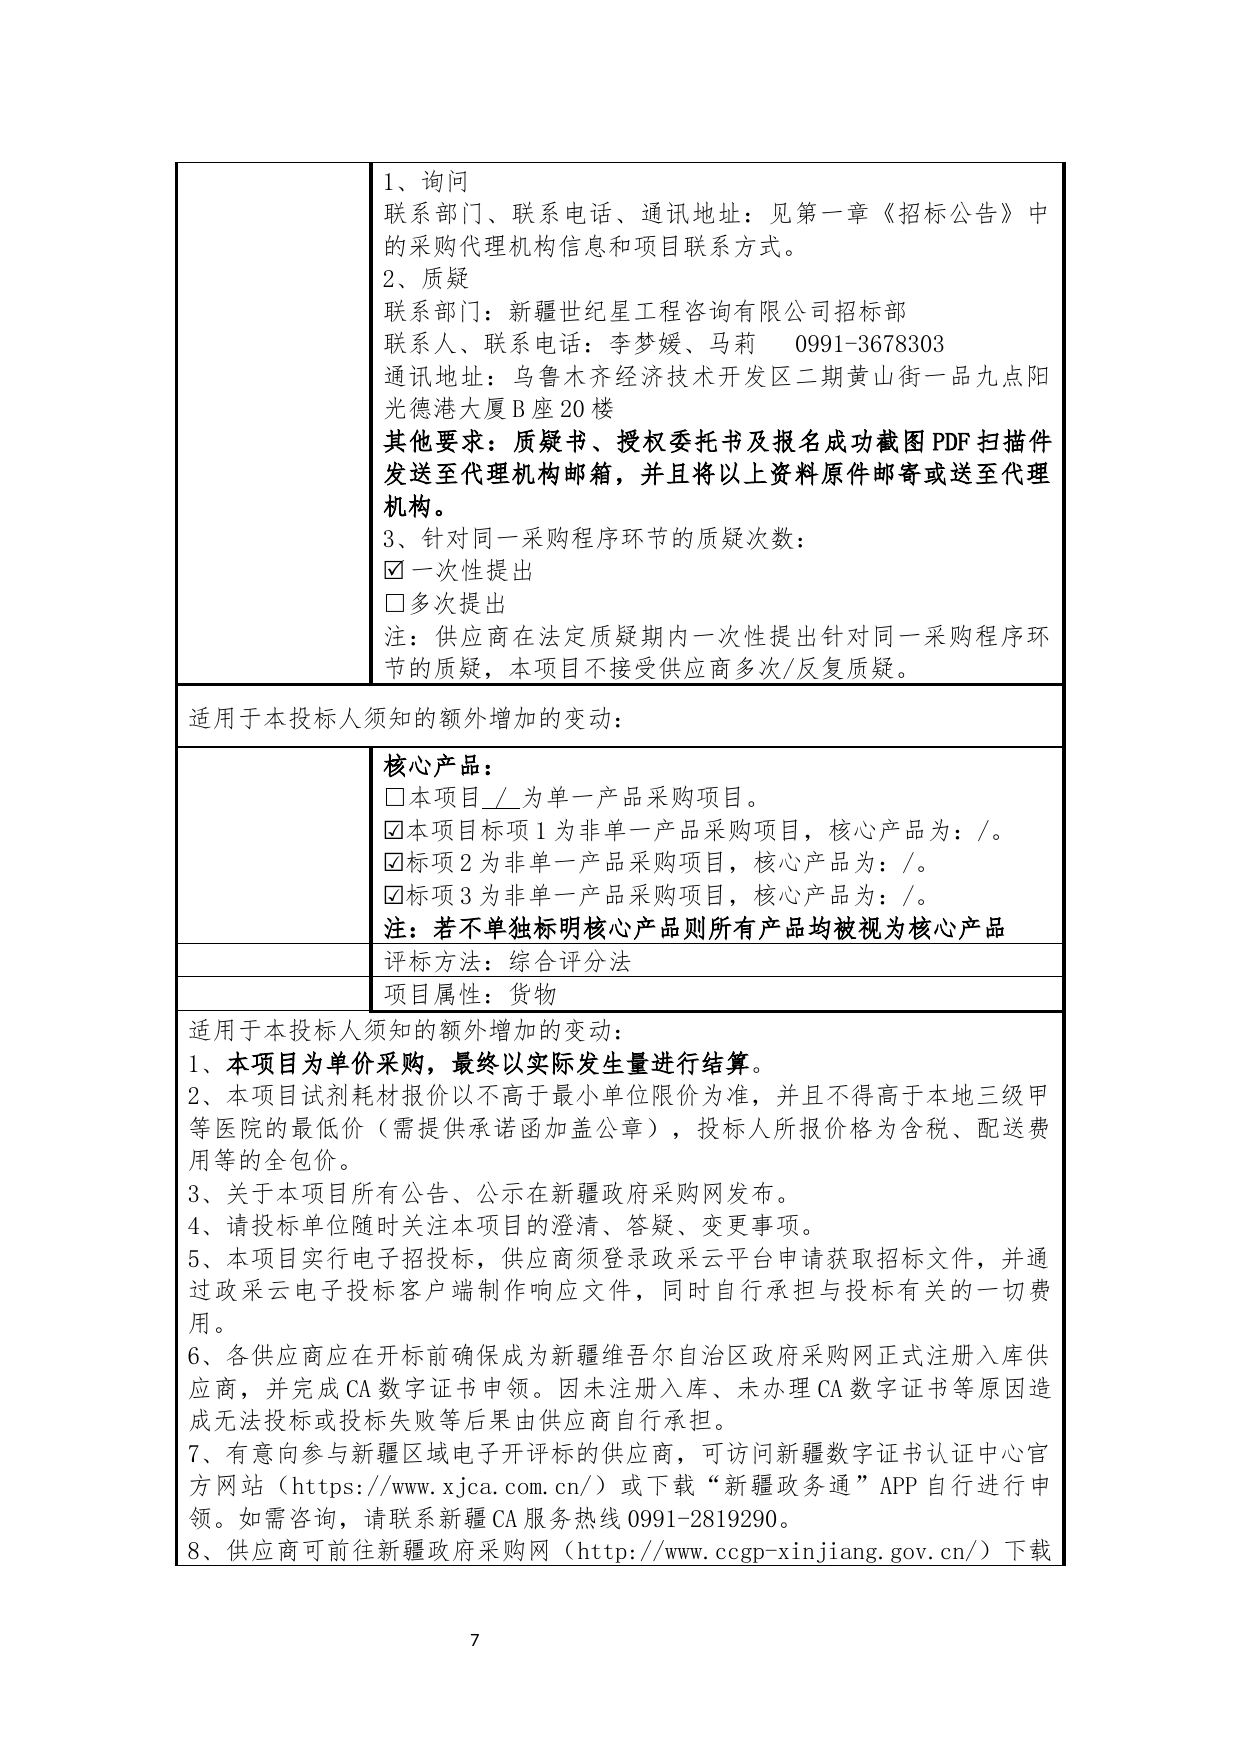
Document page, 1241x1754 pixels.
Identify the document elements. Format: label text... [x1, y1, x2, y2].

table_cell 核心产品： □本项目 / 为单一产品采购项目。 ☑本项目标项1为非单一产品采购项目，核心产品为：/。 ☑标项2为非单一产品采购项目，核心产品为：/。 ☑标项3为非单一产品采购项目，核心产品为：/。 注：若不单独标明核心产品则所有产品均被视为核心产品 [373, 748, 1062, 942]
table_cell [178, 1011, 1062, 1565]
table_cell 24 [178, 163, 369, 683]
table_cell [178, 748, 369, 942]
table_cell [373, 163, 1062, 683]
table_cell [178, 944, 369, 976]
table_cell 项目属性：货物 [373, 977, 1062, 1009]
table_cell 适用于本投标人须知的额外增加的变动： [178, 686, 1062, 746]
table_cell 评标方法：综合评分法 [373, 944, 1062, 976]
table_cell [178, 977, 369, 1009]
